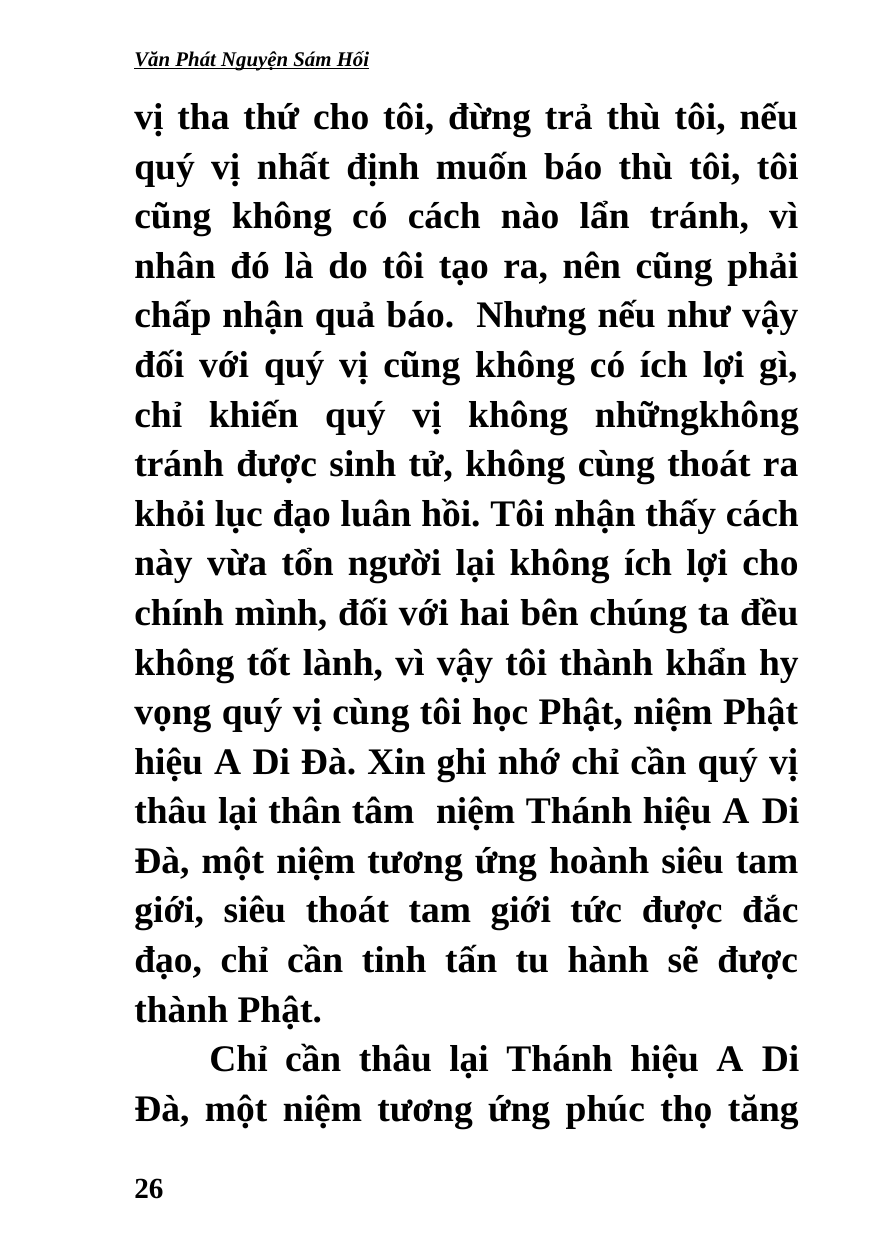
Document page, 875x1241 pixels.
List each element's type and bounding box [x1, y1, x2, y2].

text [134, 1037, 799, 1129]
text [134, 94, 799, 1030]
